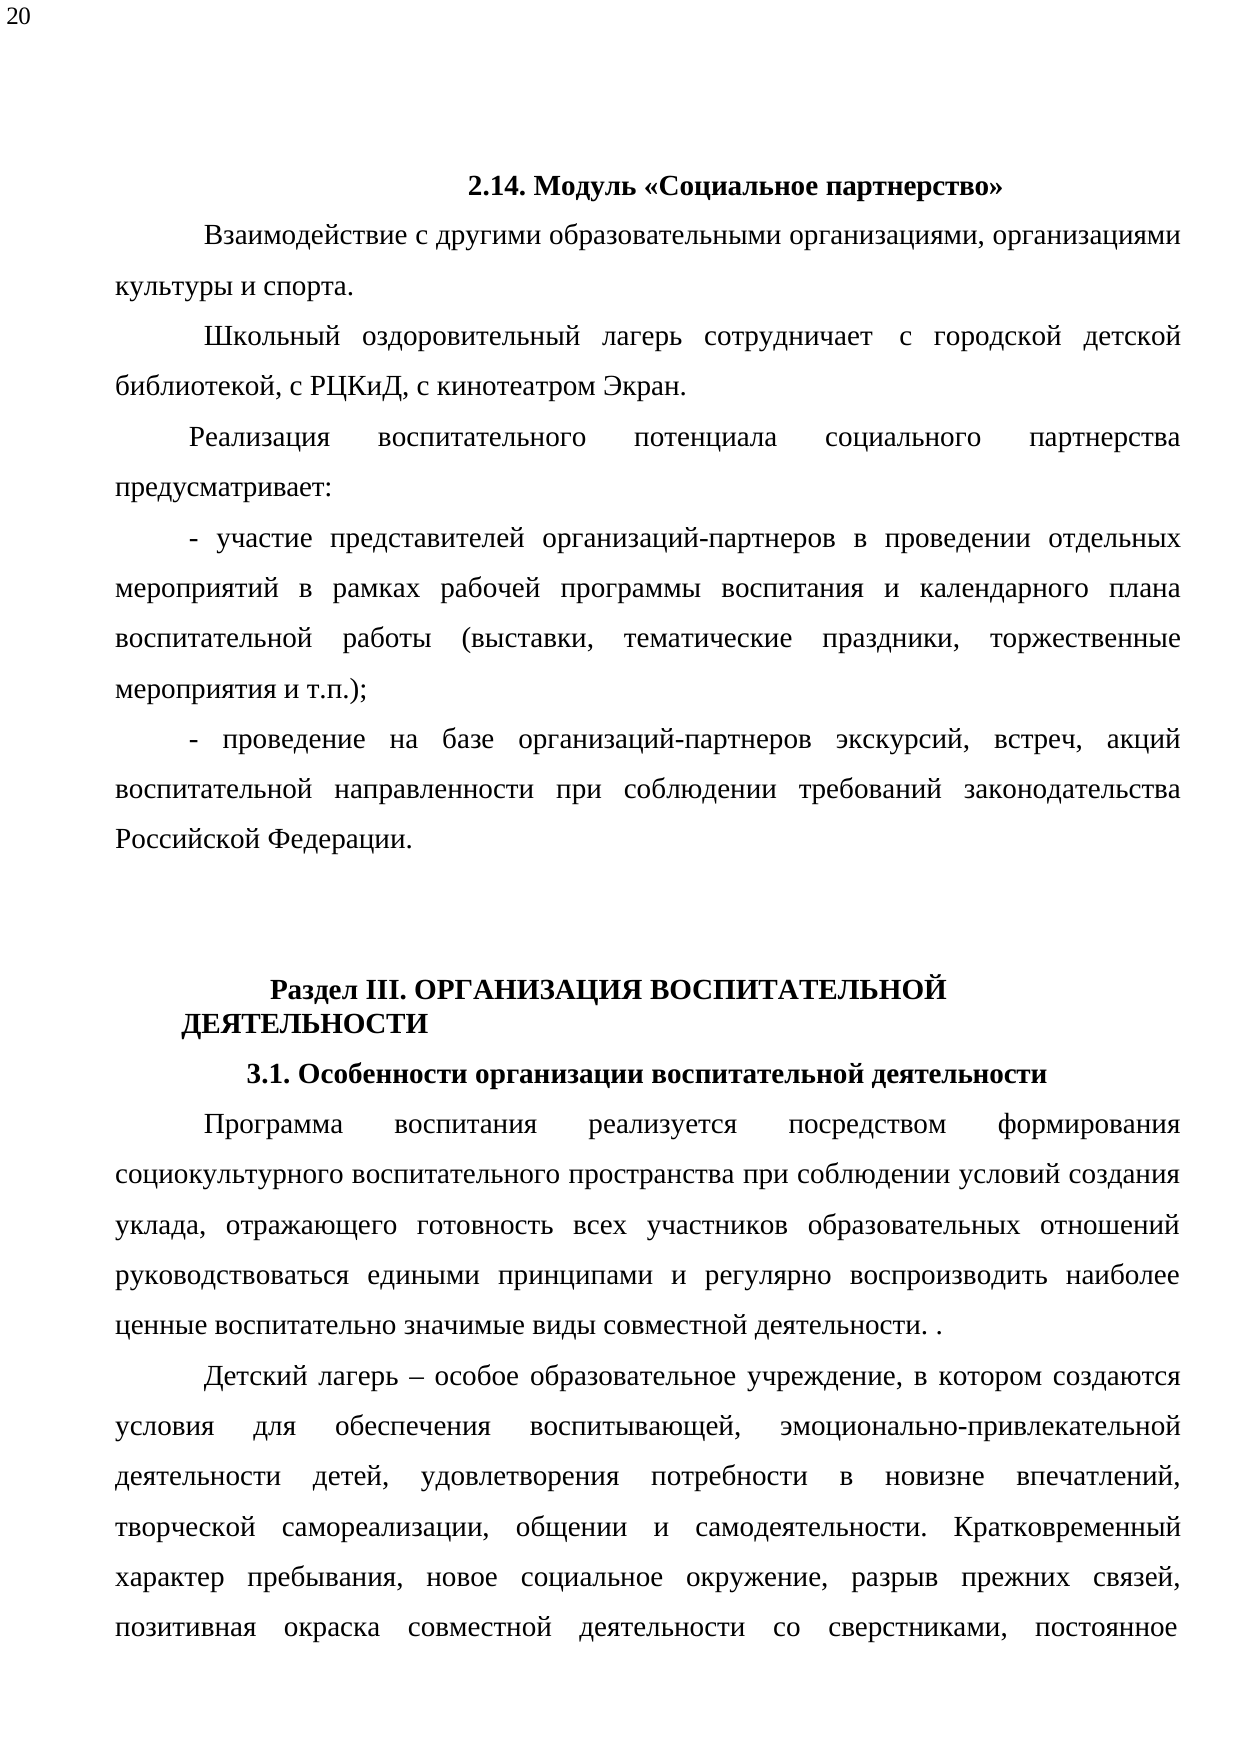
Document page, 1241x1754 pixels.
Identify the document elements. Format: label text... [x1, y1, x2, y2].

text Программа воспитания реализуется посредством формирования социокультурного воспитательного пространства при соблюдении условий создания уклада, отражающего готовность всех участников образовательных отношений руководствоваться едиными принципами и регулярно воспроизводить наиболее ценные воспитательно значимые виды совместной деятельности. . [115, 1106, 1181, 1341]
subtitle Раздел III. ОРГАНИЗАЦИЯ ВОСПИТАТЕЛЬНОЙ ДЕЯТЕЛЬНОСТИ [181, 972, 1196, 1039]
text Реализация воспитательного потенциала социального партнерства предусматривает: [115, 419, 1181, 503]
text Школьный оздоровительный лагерь сотрудничает с городской детской библиотекой, с РЦКиД, с кинотеатром Экран. [115, 318, 1181, 402]
text Детский лагерь – особое образовательное учреждение, в котором создаются условия для обеспечения воспитывающей, эмоционально-привлекательной деятельности детей, удовлетворения потребности в новизне впечатлений, творческой самореализации, общении и самодеятельности. Кратковременный характер пребывания, новое социальное окружение, разрыв прежних связей, позитивная окраска совместной деятельности со сверстниками, постоянное [115, 1358, 1182, 1643]
subtitle 2.14. Модуль «Социальное партнерство» [379, 168, 1196, 201]
list Особенности организации воспитательной деятельности [246, 1056, 1196, 1090]
list участие представителей организаций-партнеров в проведении отдельных мероприятий в рамках рабочей программы воспитания и календарного плана воспитательной работы (выставки, тематические праздники, торжественные мероприятия и т.п.); [115, 520, 1182, 704]
text Взаимодействие с другими образовательными организациями, организациями культуры и спорта. [115, 217, 1181, 301]
list проведение на базе организаций-партнеров экскурсий, встреч, акций воспитательной направленности при соблюдении требований законодательства Российской Федерации. [115, 721, 1182, 855]
